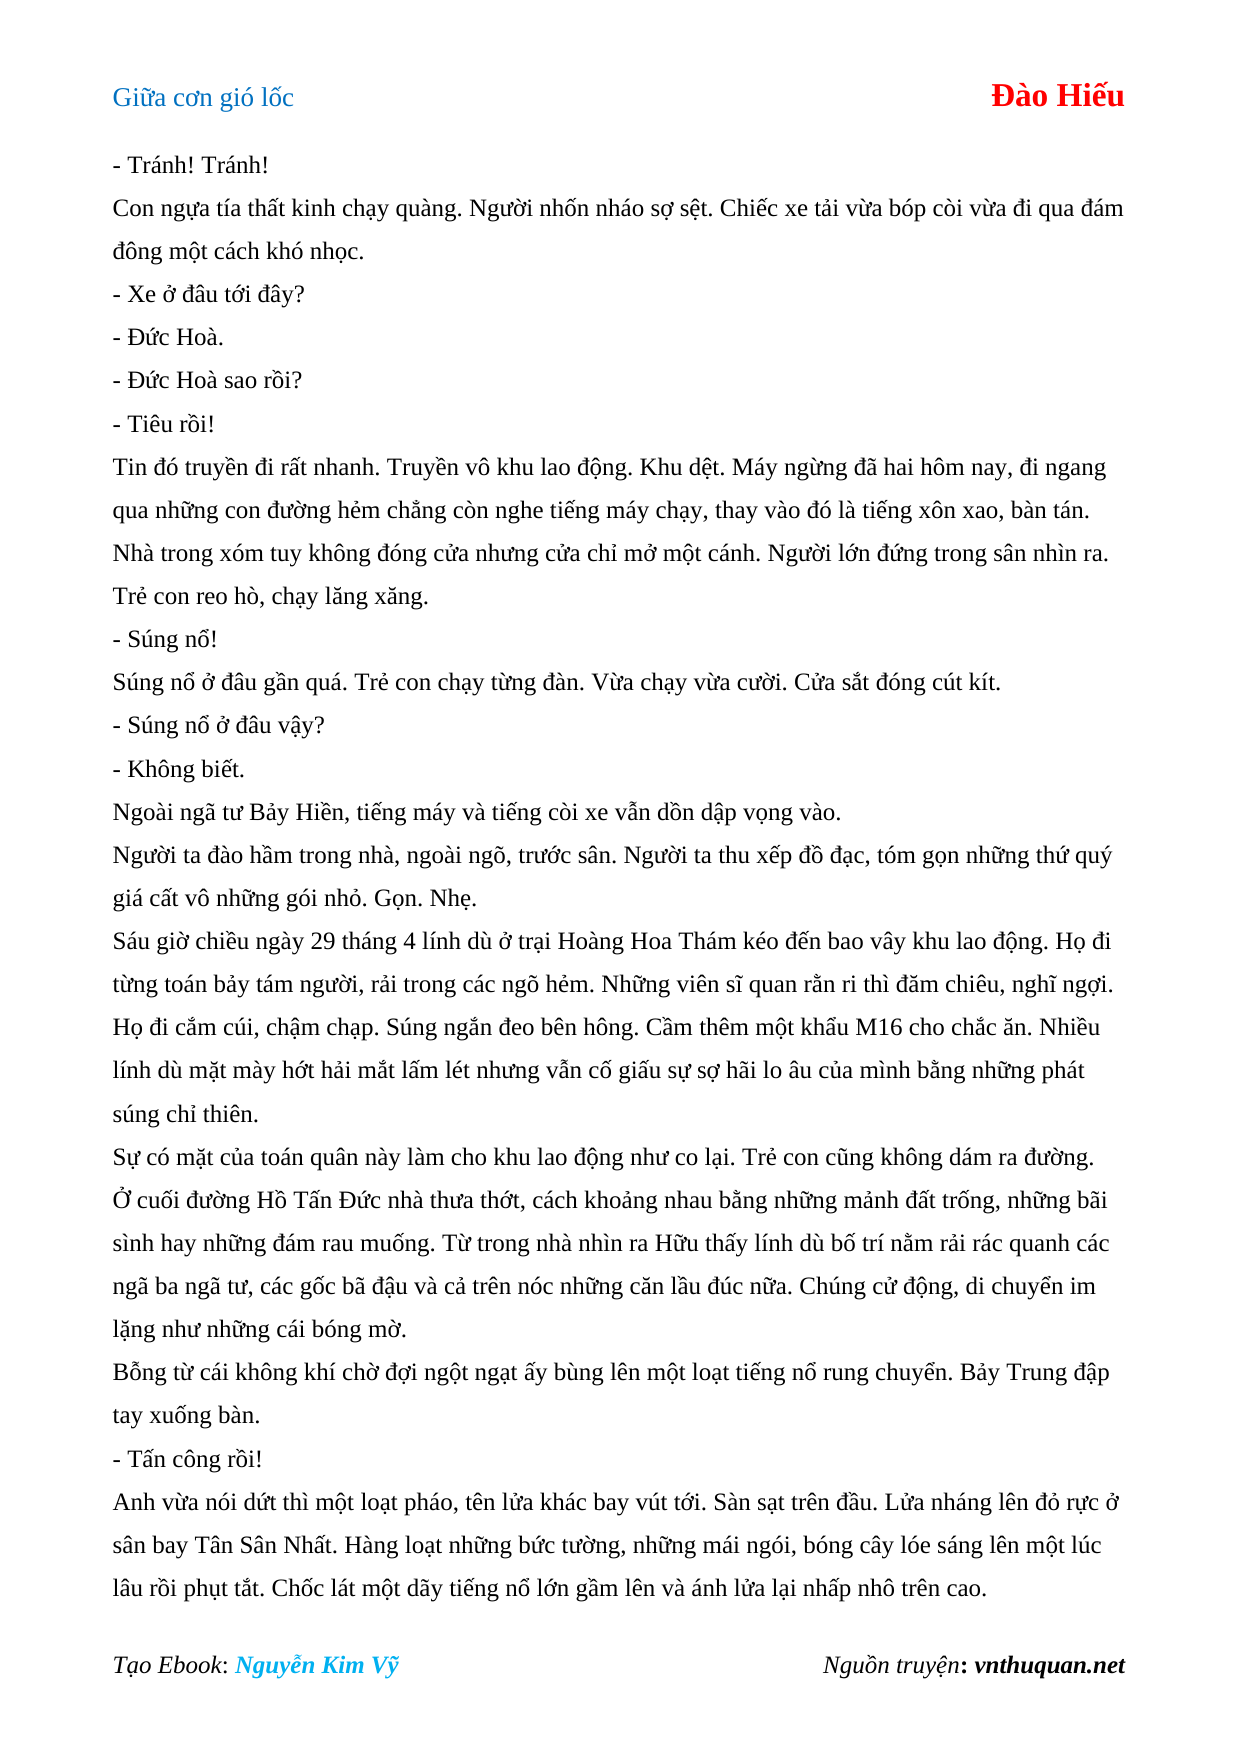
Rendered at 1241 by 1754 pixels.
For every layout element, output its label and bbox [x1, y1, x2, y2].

text [112, 150, 1128, 1602]
